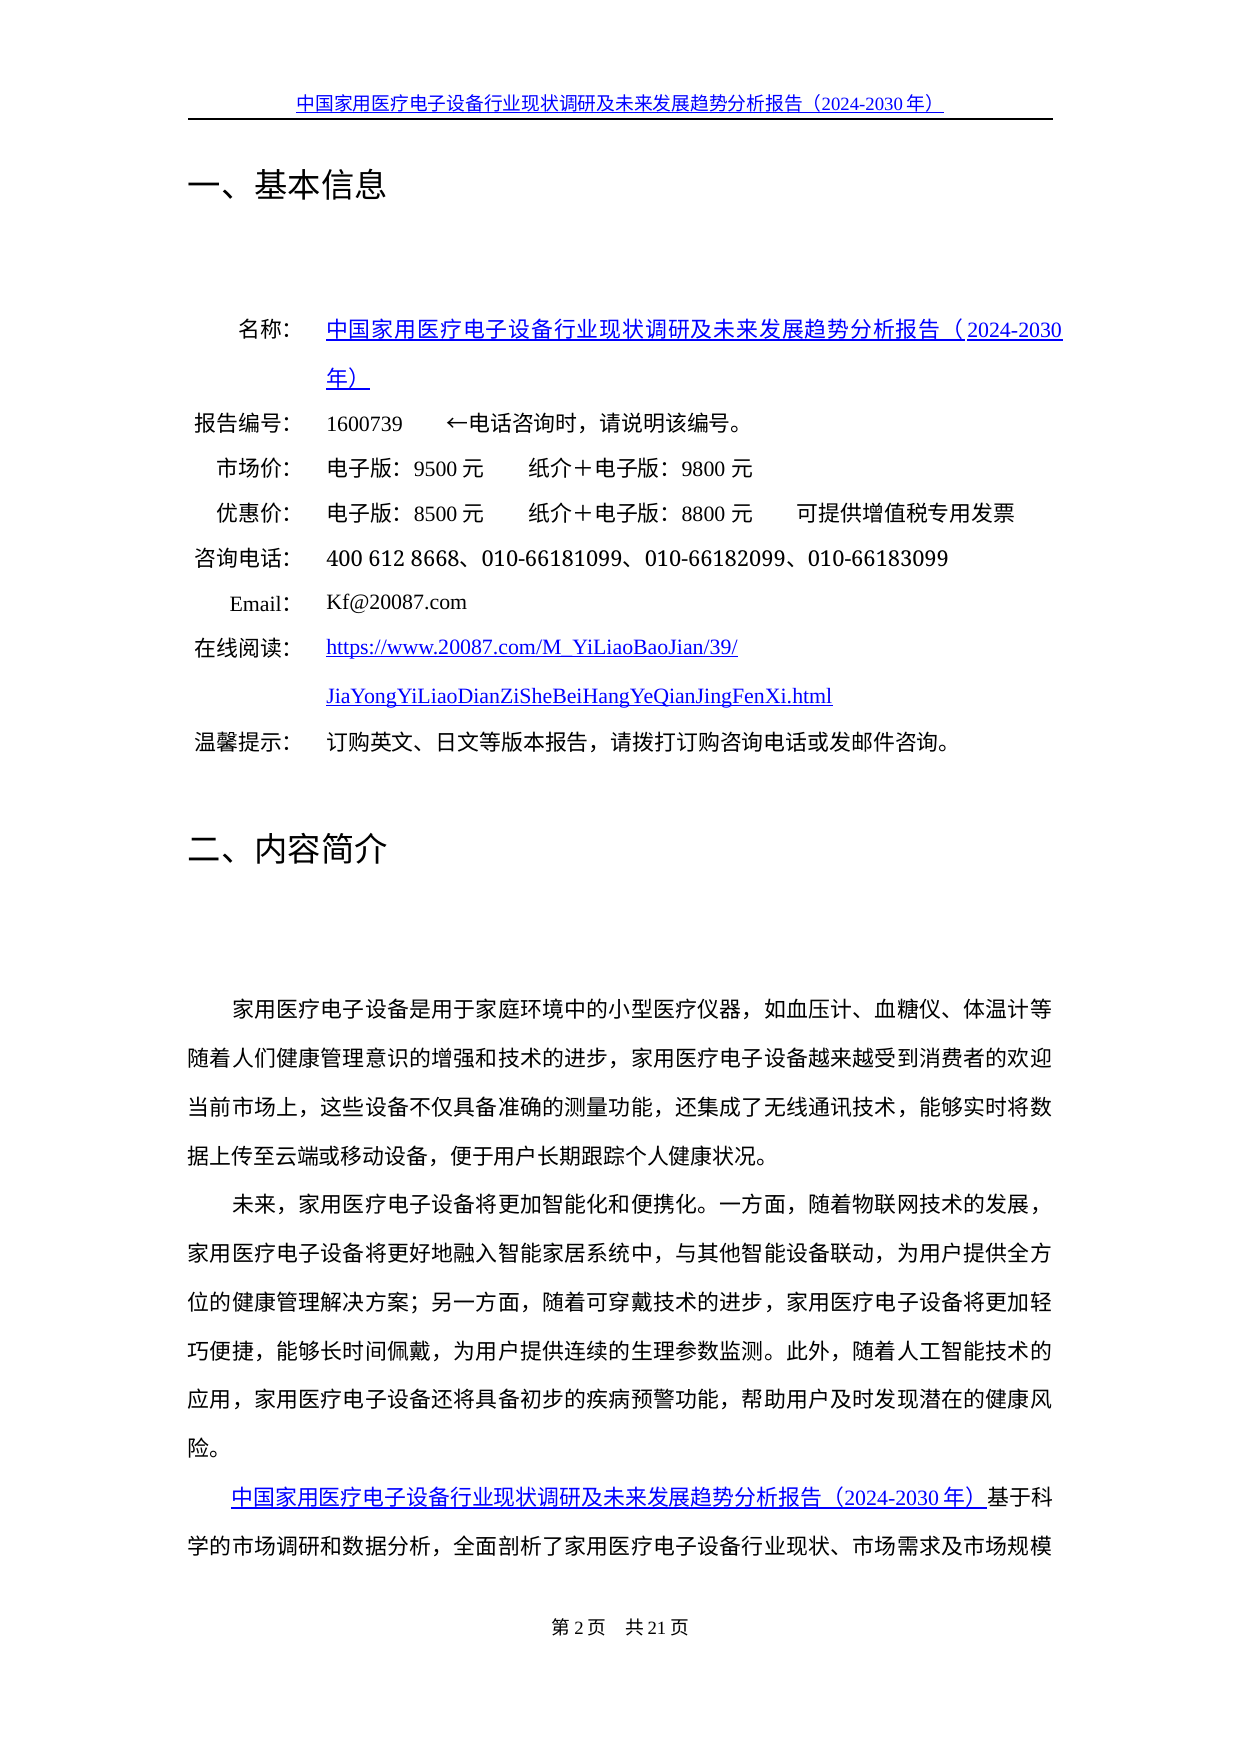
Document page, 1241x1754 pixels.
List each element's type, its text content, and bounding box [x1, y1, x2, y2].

table_cell 400 612 8668、010-66181099、010-66182099、010-66183099 [315, 540, 1073, 585]
table_header 中国家用医疗电子设备行业现状调研及未来发展趋势分析报告（2024-2030年） [315, 312, 1073, 405]
table_cell 在线阅读： [167, 630, 315, 724]
table_cell 1600739 ←电话咨询时，请说明该编号。 [315, 405, 1073, 450]
table_cell 报告编号： [167, 405, 315, 450]
table_cell 订购英文、日文等版本报告，请拨打订购咨询电话或发邮件咨询。 [315, 724, 1073, 769]
table_cell 咨询电话： [167, 540, 315, 585]
table_cell [315, 630, 1073, 724]
table_cell 市场价： [167, 450, 315, 495]
title 二、内容简介 [187, 814, 1053, 879]
table_cell 电子版：8500 元 纸介＋电子版：8800 元 可提供增值税专用发票 [315, 495, 1073, 540]
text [187, 992, 1053, 1561]
table_cell Email： [167, 585, 315, 630]
table_cell 电子版：9500 元 纸介＋电子版：9800 元 [315, 450, 1073, 495]
table_header 名称： [167, 312, 315, 405]
table_cell 温馨提示： [167, 724, 315, 769]
title 一、基本信息 [187, 150, 1053, 215]
table_cell 优惠价： [167, 495, 315, 540]
table_cell Kf@20087.com [315, 585, 1073, 630]
